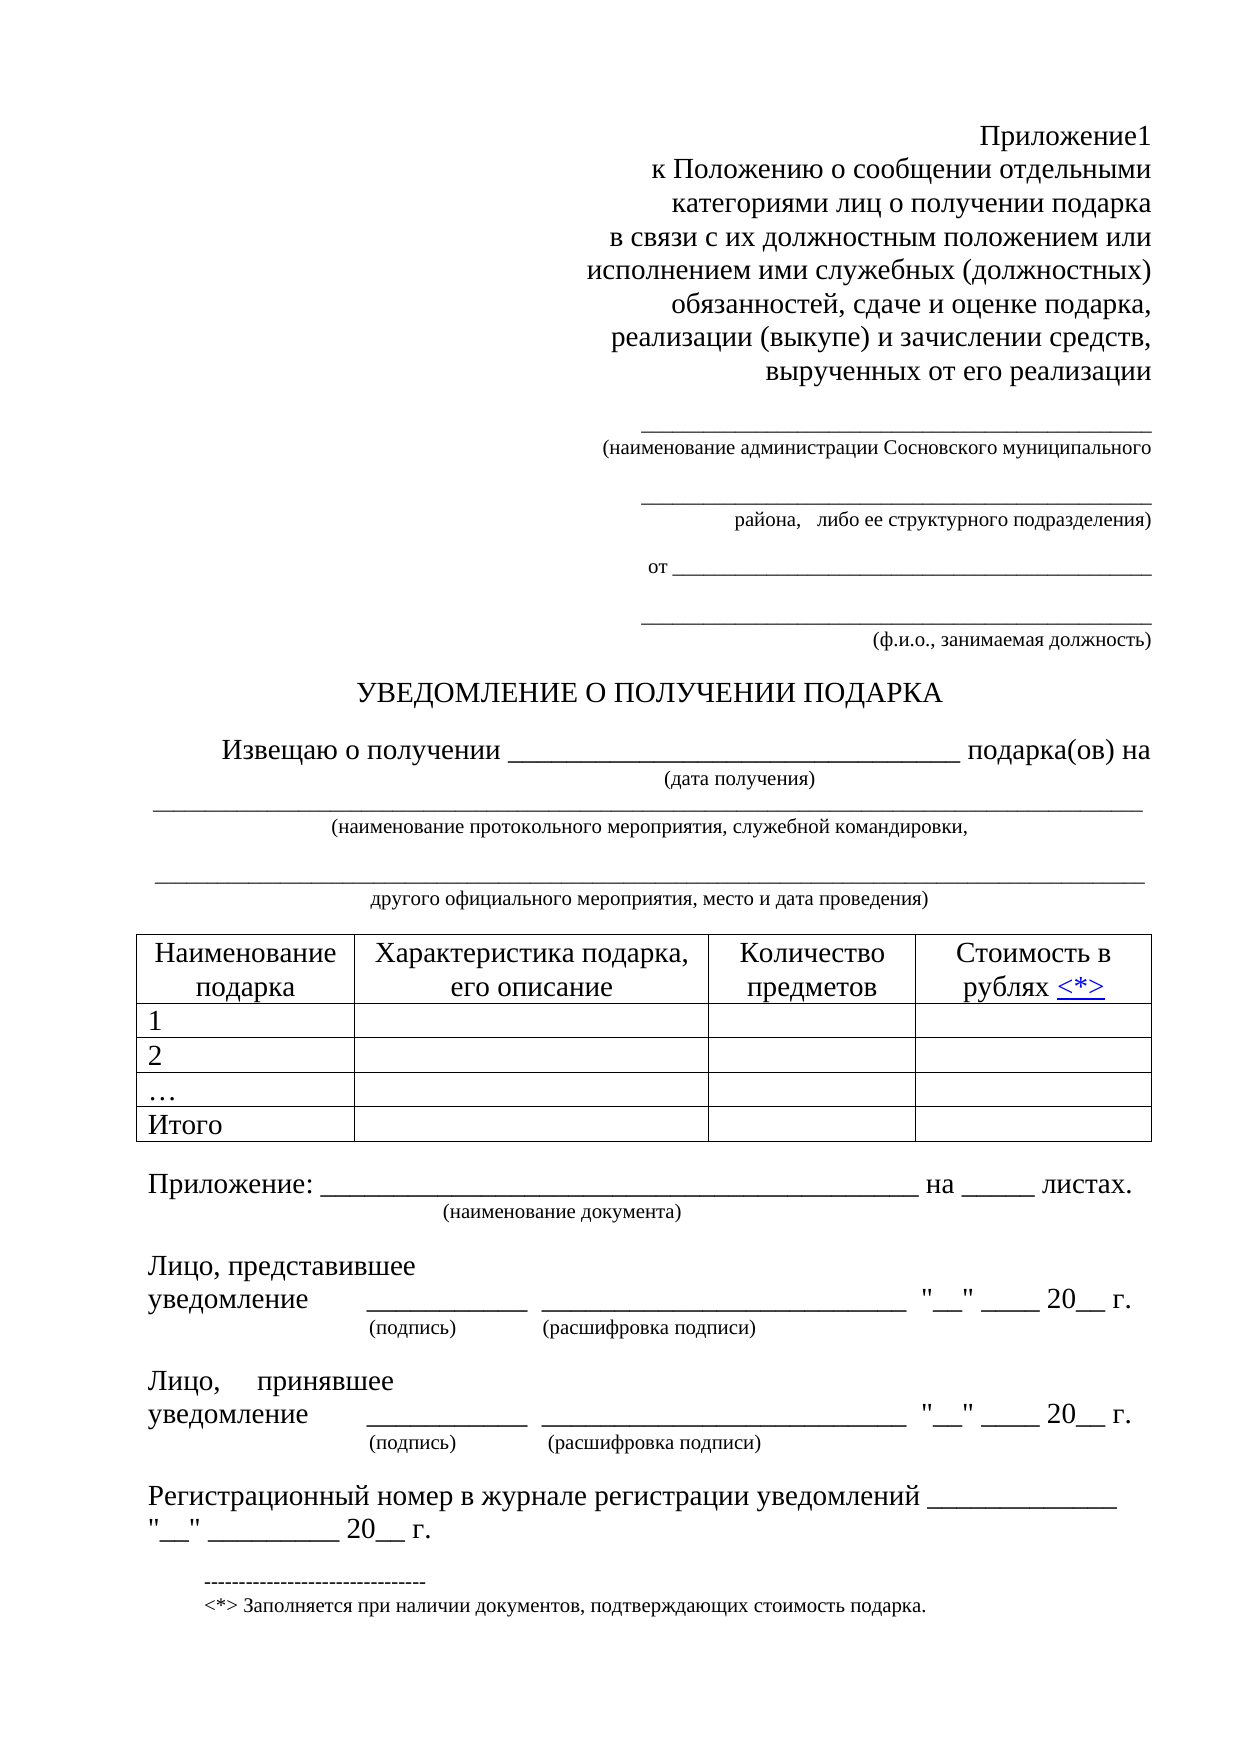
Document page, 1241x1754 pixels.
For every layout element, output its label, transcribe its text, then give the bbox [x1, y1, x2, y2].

table_cell [709, 1073, 915, 1106]
table_cell [709, 1107, 915, 1141]
table_cell [916, 1107, 1151, 1141]
table_cell [916, 1004, 1151, 1037]
text -------------------------------- [148, 1569, 1152, 1593]
text (наименование протокольного мероприятия, служебной командировки, [148, 814, 1152, 838]
table_cell [916, 1073, 1151, 1106]
text от ______________________________________________ [148, 554, 1152, 578]
text Приложение: _________________________________________ на _____ листах. [148, 1166, 1152, 1199]
text обязанностей, сдаче и оценке подарка, [148, 286, 1152, 319]
text _______________________________________________________________________________________________ [148, 862, 1152, 886]
text УВЕДОМЛЕНИЕ О ПОЛУЧЕНИИ ПОДАРКА [148, 675, 1152, 708]
text <*> Заполняется при наличии документов, подтверждающих стоимость подарка. [148, 1593, 1152, 1617]
text Регистрационный номер в журнале регистрации уведомлений _____________ [148, 1478, 1152, 1512]
text (дата получения) [148, 766, 1152, 790]
text к Положению о сообщении отдельными [148, 152, 1152, 185]
text вырученных от его реализации [148, 353, 1152, 386]
text уведомление ___________ _________________________ "__" ____ 20__ г. [148, 1396, 1152, 1430]
table_cell [709, 1038, 915, 1072]
table_cell 1 [137, 1004, 354, 1037]
table_cell [709, 1004, 915, 1037]
table_header Количество предметов [709, 935, 915, 1002]
text (подпись) (расшифровка подписи) [148, 1430, 1152, 1454]
table_cell [355, 1073, 708, 1106]
text _______________________________________________________________________________________________ [148, 790, 1152, 814]
text _________________________________________________ [148, 603, 1152, 627]
text в связи с их должностным положением или [148, 219, 1152, 252]
text категориями лиц о получении подарка [148, 185, 1152, 219]
text _________________________________________________ [148, 411, 1152, 434]
text исполнением ими служебных (должностных) [148, 252, 1152, 286]
text Приложение1 [148, 118, 1152, 152]
table_cell [355, 1107, 708, 1141]
text Лицо, принявшее [148, 1363, 1152, 1396]
text (наименование документа) [148, 1199, 1152, 1223]
table_header Стоимость в рублях <*> [916, 935, 1151, 1002]
text _________________________________________________ [148, 483, 1152, 507]
text Извещаю о получении _______________________________ подарка(ов) на [148, 732, 1152, 766]
table_cell [355, 1004, 708, 1037]
text (наименование администрации Сосновского муниципального [148, 434, 1152, 459]
text уведомление ___________ _________________________ "__" ____ 20__ г. [148, 1281, 1152, 1315]
table_cell 2 [137, 1038, 354, 1072]
text (ф.и.о., занимаемая должность) [148, 627, 1152, 651]
table_cell [916, 1038, 1151, 1072]
text реализации (выкупе) и зачислении средств, [148, 319, 1152, 353]
text Лицо, представившее [148, 1248, 1152, 1281]
table_cell [355, 1038, 708, 1072]
text района, либо ее структурного подразделения) [148, 507, 1152, 531]
table_cell … [137, 1073, 354, 1106]
text "__" _________ 20__ г. [148, 1512, 1152, 1545]
table_header Наименование подарка [137, 935, 354, 1002]
text другого официального мероприятия, место и дата проведения) [148, 886, 1152, 910]
table_header Характеристика подарка, его описание [355, 935, 708, 1002]
text (подпись) (расшифровка подписи) [148, 1315, 1152, 1339]
table_cell Итого [137, 1107, 354, 1141]
